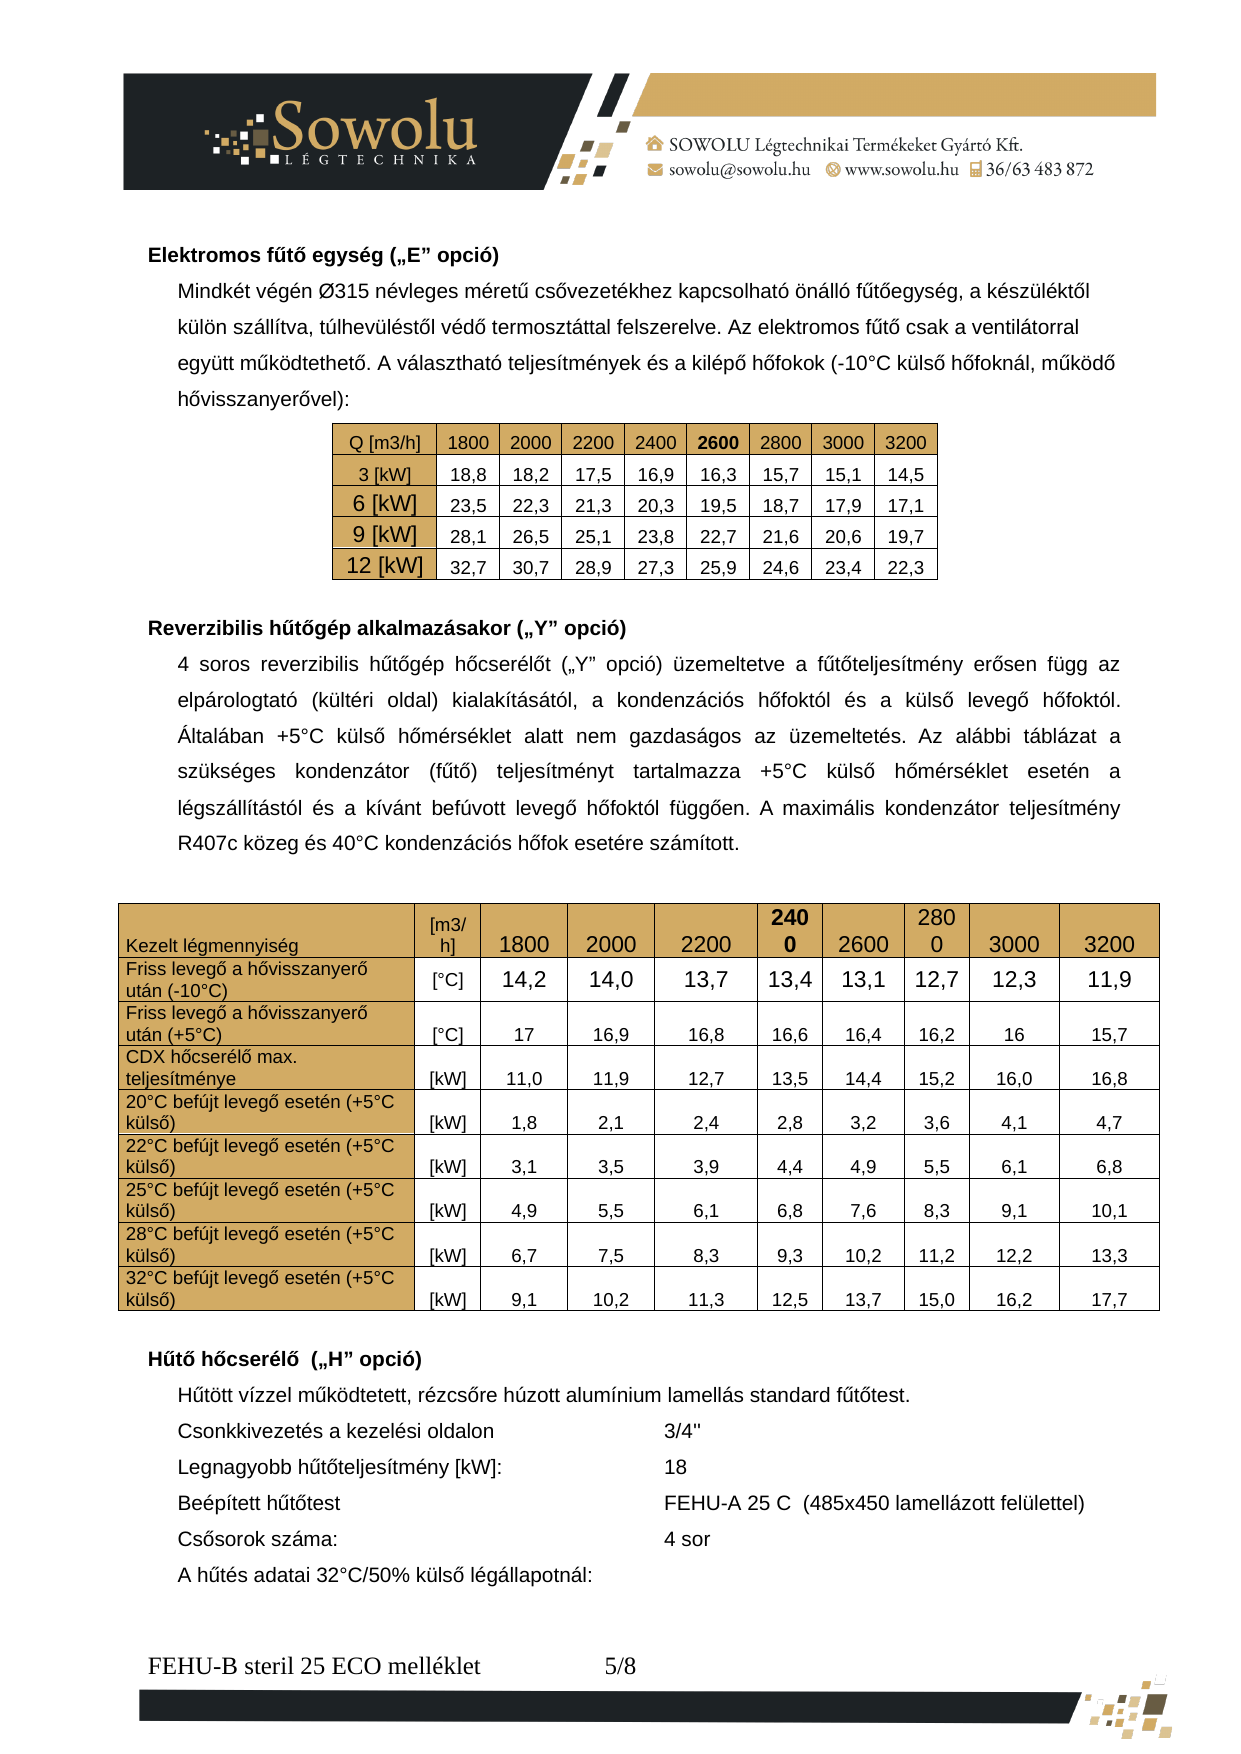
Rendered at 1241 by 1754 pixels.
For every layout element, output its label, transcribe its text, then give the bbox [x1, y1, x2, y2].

table_cell 3,5 [568, 1135, 654, 1178]
table_cell 11,3 [655, 1267, 757, 1310]
table_cell 16,2 [905, 1002, 969, 1045]
table_cell 20,6 [812, 517, 874, 547]
table_cell 24,6 [750, 549, 811, 579]
table_cell [kW] [415, 1179, 480, 1222]
table_cell 13,1 [823, 958, 904, 1001]
table_cell 4,9 [481, 1179, 567, 1222]
table_cell 12,7 [905, 958, 969, 1001]
table_cell 1,8 [481, 1090, 567, 1133]
table_cell 17,9 [812, 486, 874, 516]
table_cell 28,9 [562, 549, 624, 579]
table_header Kezelt légmennyiség [119, 904, 414, 957]
table_cell 9,3 [758, 1223, 822, 1266]
table_header Q [m3/h] [333, 424, 436, 454]
table_cell 6,1 [970, 1135, 1059, 1178]
table_cell [kW] [415, 1090, 480, 1133]
table_cell 2,1 [568, 1090, 654, 1133]
table_cell 20°C befújt levegő esetén (+ külső) [119, 1090, 414, 1133]
table_cell 22,3 [500, 486, 561, 516]
table_header 3200 [1060, 904, 1159, 957]
table_cell 25,1 [562, 517, 624, 547]
table_cell 14,5 [875, 455, 937, 485]
table_cell 16,3 [687, 455, 749, 485]
table_cell 4,4 [758, 1135, 822, 1178]
table_cell 28,1 [437, 517, 499, 547]
table_cell [kW] [415, 1267, 480, 1310]
table_cell 11,2 [905, 1223, 969, 1266]
table_cell 13,7 [655, 958, 757, 1001]
table_cell 16,8 [655, 1002, 757, 1045]
table_cell 14,0 [568, 958, 654, 1001]
table_cell 18,8 [437, 455, 499, 485]
table_cell 13,5 [758, 1046, 822, 1089]
table_cell 10,2 [823, 1223, 904, 1266]
table_cell 23,5 [437, 486, 499, 516]
table_cell 27,3 [625, 549, 686, 579]
table_cell 18,7 [750, 486, 811, 516]
table_header 2800 [750, 424, 811, 454]
table_cell 15,7 [1060, 1002, 1159, 1045]
text Legnagyobb hűtőteljesítmény [kW]: 18 [177, 1455, 1122, 1479]
text Mindkét végén Ø315 névleges méretű csővezetékhez kapcsolható önálló fűtőegység, a készüléktől külön szállítva, túlhevüléstől védő termosztáttal felszerelve. Az elektromos fűtő csak a ventilátorral együtt működtethető. A választható teljesítmények és a kilépő hőfokok ( külső hőfoknál, működő hővisszanyerővel): [177, 279, 1122, 410]
text Csonkkivezetés a kezelési oldalon 3/4'' [177, 1419, 1122, 1443]
table_cell 12 [kW] [333, 549, 436, 579]
table_cell 14,4 [823, 1046, 904, 1089]
table_cell 9,1 [970, 1179, 1059, 1222]
table_cell 12,3 [970, 958, 1059, 1001]
table_cell 16,8 [1060, 1046, 1159, 1089]
table_cell 6,8 [758, 1179, 822, 1222]
table_header 2200 [655, 904, 757, 957]
table_cell 15,0 [905, 1267, 969, 1310]
table_cell 10,1 [1060, 1179, 1159, 1222]
table_cell 15,7 [750, 455, 811, 485]
table_header 3000 [970, 904, 1059, 957]
text 4 soros reverzibilis hűtőgép hőcserélőt („Y” opció) üzemeltetve a fűtőteljesítmény erősen függ az elpárologtató (kültéri oldal) kialakításától, a kondenzációs hőfoktól és a külső levegő hőfoktól. Általában + külső hőmérséklet alatt nem gazdaságos az üzemeltetés. Az alábbi táblázat a szükséges kondenzátor (fűtő) teljesítményt tartalmazza + külső hőmérséklet esetén a légszállítástól és a kívánt befúvott levegő hőfoktól függően. A maximális kondenzátor teljesítmény R407c közeg és kondenzációs hőfok esetére számított. [177, 652, 1122, 855]
table_cell Friss levegő a hővisszanyerő után () [119, 958, 414, 1001]
table_cell 22,3 [875, 549, 937, 579]
table_cell 2,4 [655, 1090, 757, 1133]
table_cell 3,2 [823, 1090, 904, 1133]
table_cell 11,0 [481, 1046, 567, 1089]
picture [123, 73, 1157, 190]
text A hűtés adatai 32°C/50% külső légállapotnál: [177, 1563, 1122, 1587]
text Beépített hűtőtest FEHU-A (485x450 lamellázott felülettel) [177, 1491, 1122, 1515]
table_cell 6,8 [1060, 1135, 1159, 1178]
table_cell 6,7 [481, 1223, 567, 1266]
table_cell 3 [kW] [333, 455, 436, 485]
table_cell 8,3 [905, 1179, 969, 1222]
table_cell 21,6 [750, 517, 811, 547]
table_cell 23,8 [625, 517, 686, 547]
table_cell [kW] [415, 1135, 480, 1178]
table_cell 17 [481, 1002, 567, 1045]
text Elektromos fűtő egység („E” opció) [148, 243, 1122, 267]
table_cell 13,7 [823, 1267, 904, 1310]
table_cell 13,3 [1060, 1223, 1159, 1266]
table_cell 2,8 [758, 1090, 822, 1133]
table_cell 11,9 [568, 1046, 654, 1089]
table_cell Friss levegő a hővisszanyerő után (+) [119, 1002, 414, 1045]
table_cell 32°C befújt levegő esetén (+ külső) [119, 1267, 414, 1310]
table_cell [°C] [415, 958, 480, 1001]
table_cell 6 [kW] [333, 486, 436, 516]
table_cell 20,3 [625, 486, 686, 516]
table_header [m3/h] [415, 904, 480, 957]
table_cell 15,2 [905, 1046, 969, 1089]
table_cell 22,7 [687, 517, 749, 547]
table_header 2800 [905, 904, 969, 957]
table_header 2600 [823, 904, 904, 957]
table_cell 12,7 [655, 1046, 757, 1089]
table_cell 3,1 [481, 1135, 567, 1178]
table_cell 17,7 [1060, 1267, 1159, 1310]
table_cell 8,3 [655, 1223, 757, 1266]
table_cell [kW] [415, 1223, 480, 1266]
table_header 1800 [481, 904, 567, 957]
table_cell 5,5 [905, 1135, 969, 1178]
table_cell 16,9 [625, 455, 686, 485]
table_cell 15,1 [812, 455, 874, 485]
table_cell 9 [kW] [333, 517, 436, 547]
table_cell 16,0 [970, 1046, 1059, 1089]
table_cell 9,1 [481, 1267, 567, 1310]
table_cell 3,9 [655, 1135, 757, 1178]
table_cell [kW] [415, 1046, 480, 1089]
table_cell 16,6 [758, 1002, 822, 1045]
table_cell 17,5 [562, 455, 624, 485]
table_cell 16,2 [970, 1267, 1059, 1310]
table_cell 14,2 [481, 958, 567, 1001]
table_cell 4,9 [823, 1135, 904, 1178]
picture [139, 1674, 1173, 1739]
table_header 2400 [625, 424, 686, 454]
table_header 3200 [875, 424, 937, 454]
table_cell 4,1 [970, 1090, 1059, 1133]
table_header 2000 [568, 904, 654, 957]
table_cell 7,5 [568, 1223, 654, 1266]
table_cell 16,9 [568, 1002, 654, 1045]
table_header 2600 [687, 424, 749, 454]
table_cell 30,7 [500, 549, 561, 579]
table_cell 19,5 [687, 486, 749, 516]
table_cell [°C] [415, 1002, 480, 1045]
table_header 1800 [437, 424, 499, 454]
table_cell 21,3 [562, 486, 624, 516]
table_header 2000 [500, 424, 561, 454]
table_cell 18,2 [500, 455, 561, 485]
table_header 3000 [812, 424, 874, 454]
table_cell 4,7 [1060, 1090, 1159, 1133]
table_cell 17,1 [875, 486, 937, 516]
text Hűtő hőcserélő („H” opció) [148, 1347, 1122, 1371]
table_cell 16 [970, 1002, 1059, 1045]
table_cell 25°C befújt levegő esetén (+ külső) [119, 1179, 414, 1222]
table_header 2200 [562, 424, 624, 454]
table_header 2400 [758, 904, 822, 957]
table_cell 23,4 [812, 549, 874, 579]
table_cell 5,5 [568, 1179, 654, 1222]
table_cell CDX hőcserélő max. teljesítménye [119, 1046, 414, 1089]
table_cell 26,5 [500, 517, 561, 547]
text Csősorok száma: 4 sor [177, 1527, 1122, 1551]
table_cell 19,7 [875, 517, 937, 547]
table_cell 32,7 [437, 549, 499, 579]
table_cell 13,4 [758, 958, 822, 1001]
table_cell 16,4 [823, 1002, 904, 1045]
table_cell 11,9 [1060, 958, 1159, 1001]
table_cell 6,1 [655, 1179, 757, 1222]
table_cell 10,2 [568, 1267, 654, 1310]
table_cell 7,6 [823, 1179, 904, 1222]
table_cell 22°C befújt levegő esetén (+ külső) [119, 1135, 414, 1178]
table_cell 25,9 [687, 549, 749, 579]
table_cell 3,6 [905, 1090, 969, 1133]
table_cell 12,5 [758, 1267, 822, 1310]
text Hűtött vízzel működtetett, rézcsőre húzott alumínium lamellás standard fűtőtest. [177, 1383, 1122, 1407]
text Reverzibilis hűtőgép alkalmazásakor („Y” opció) [148, 616, 1122, 639]
table_cell 28°C befújt levegő esetén (+ külső) [119, 1223, 414, 1266]
table_cell 12,2 [970, 1223, 1059, 1266]
